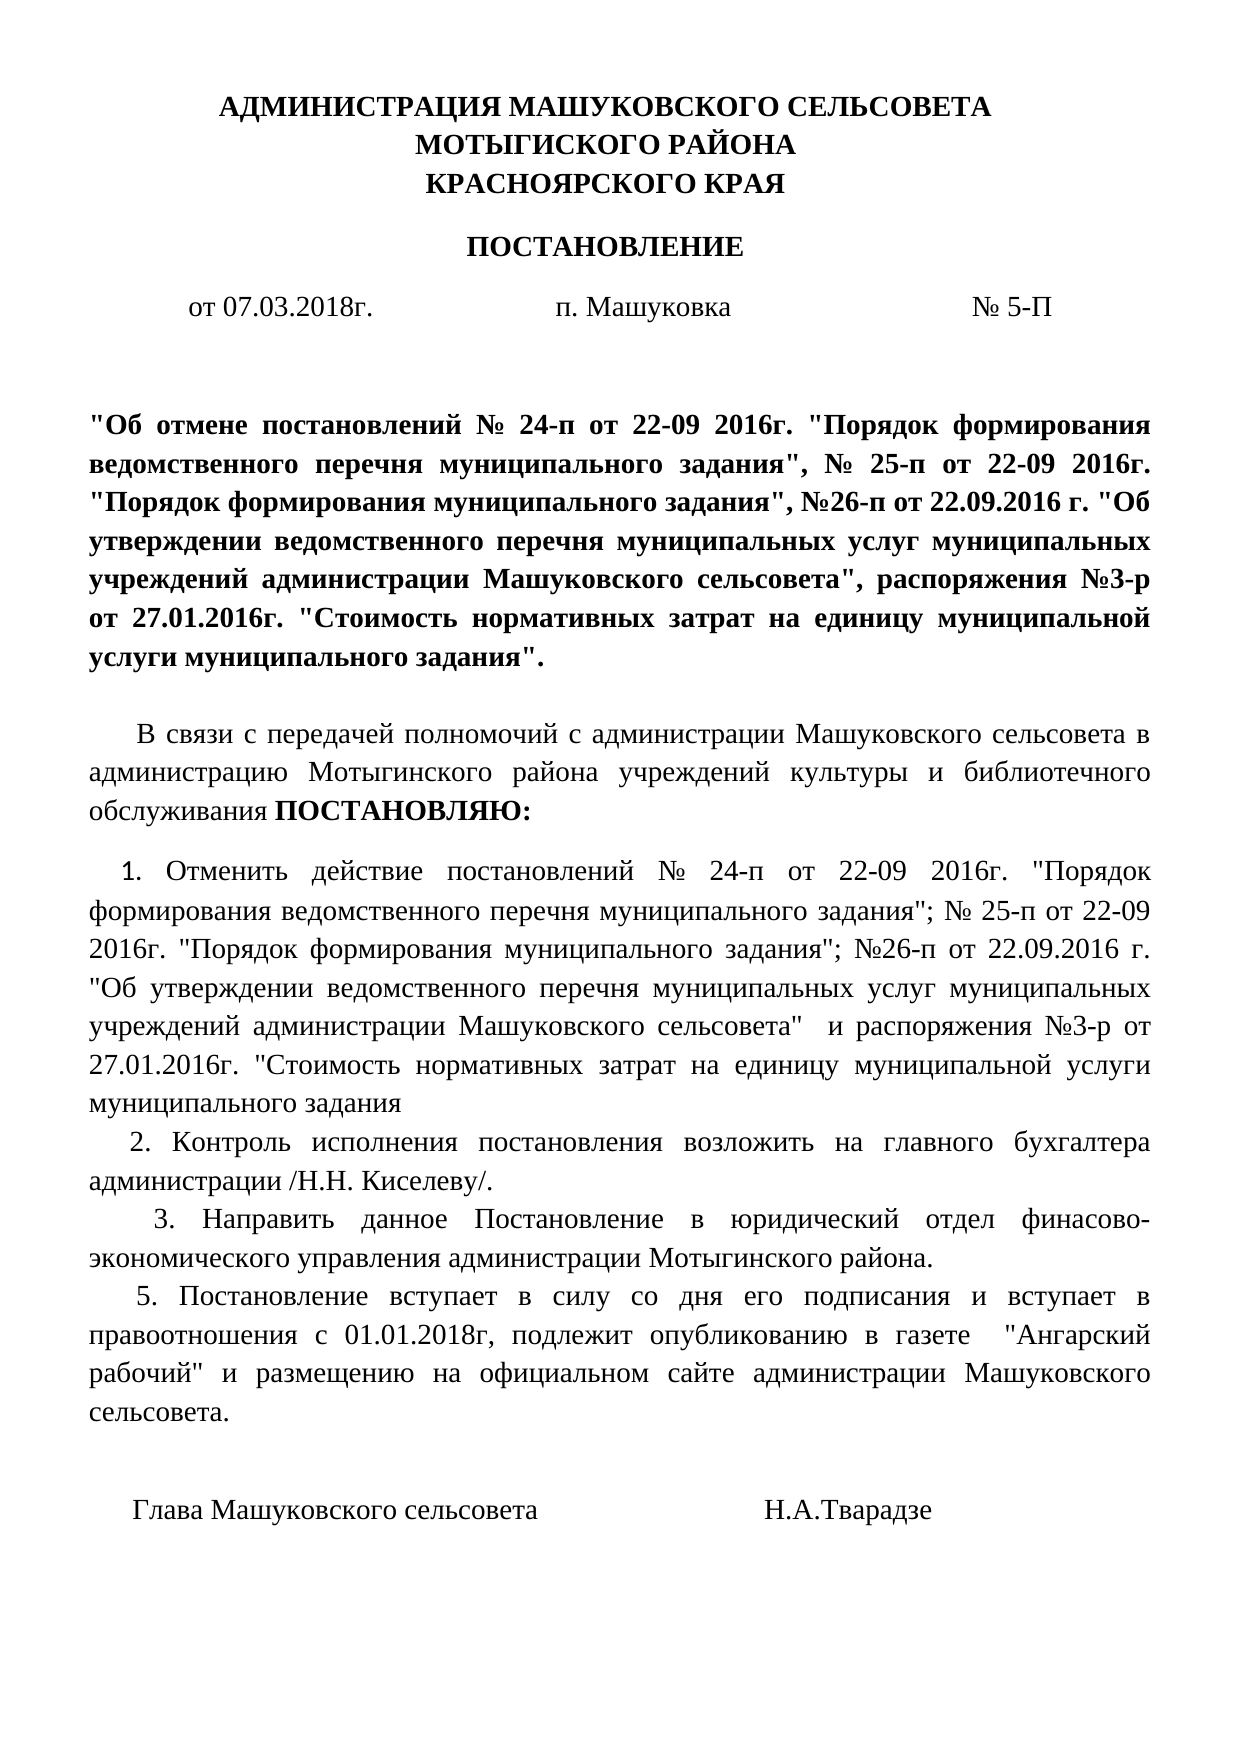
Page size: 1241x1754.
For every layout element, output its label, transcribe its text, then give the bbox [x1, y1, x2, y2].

text МОТЫГИСКОГО РАЙОНА [59, 127, 1152, 161]
text КРАСНОЯРСКОГО КРАЯ [59, 166, 1152, 199]
text от 07.03.2018г. п. Машуковка № 5-П [89, 289, 1152, 322]
text 2. Контроль исполнения постановления возложить на главного бухгалтера администрации /Н.Н. Киселеву/. [89, 1124, 1152, 1196]
text Глава Машуковского сельсовета Н.А.Тварадзе [59, 1492, 1152, 1525]
text В связи с передачей полномочий с администрации Машуковского сельсовета в администрацию Мотыгинского района учреждений культуры и библиотечного обслуживания ПОСТАНОВЛЯЮ: [74, 716, 1152, 826]
text "Об отмене постановлений № 24-п от 22-09 2016г. "Порядок формирования ведомственного перечня муниципального задания", № 25-п от 22-09 2016г. "Порядок формирования муниципального задания", №26-п от 22.09.2016 г. "Об утверждении ведомственного перечня муниципальных услуг муниципальных учреждений администрации Машуковского сельсовета", распоряжения №3-р от 27.01.2016г. "Стоимость нормативных затрат на единицу муниципальной услуги муниципального задания". [89, 407, 1152, 672]
text ПОСТАНОВЛЕНИЕ [59, 229, 1152, 263]
text АДМИНИСТРАЦИЯ МАШУКОВСКОГО СЕЛЬСОВЕТА [59, 89, 1152, 122]
text 1. Отменить действие постановлений № 24-п от 22-09 2016г. "Порядок формирования ведомственного перечня муниципального задания"; № 25-п от 22-09 2016г. "Порядок формирования муниципального задания"; №26-п от 22.09.2016 г. "Об утверждении ведомственного перечня муниципальных услуг муниципальных учреждений администрации Машуковского сельсовета" и распоряжения №3-р от 27.01.2016г. "Стоимость нормативных затрат на единицу муниципальной услуги муниципального задания [74, 852, 1152, 1119]
text 5. Постановление вступает в силу со дня его подписания и вступает в правоотношения с 01.01.2018г, подлежит опубликованию в газете "Ангарский рабочий" и размещению на официальном сайте администрации Машуковского сельсовета. [74, 1278, 1152, 1427]
text 3. Направить данное Постановление в юридический отдел финасово-экономического управления администрации Мотыгинского района. [74, 1201, 1152, 1273]
